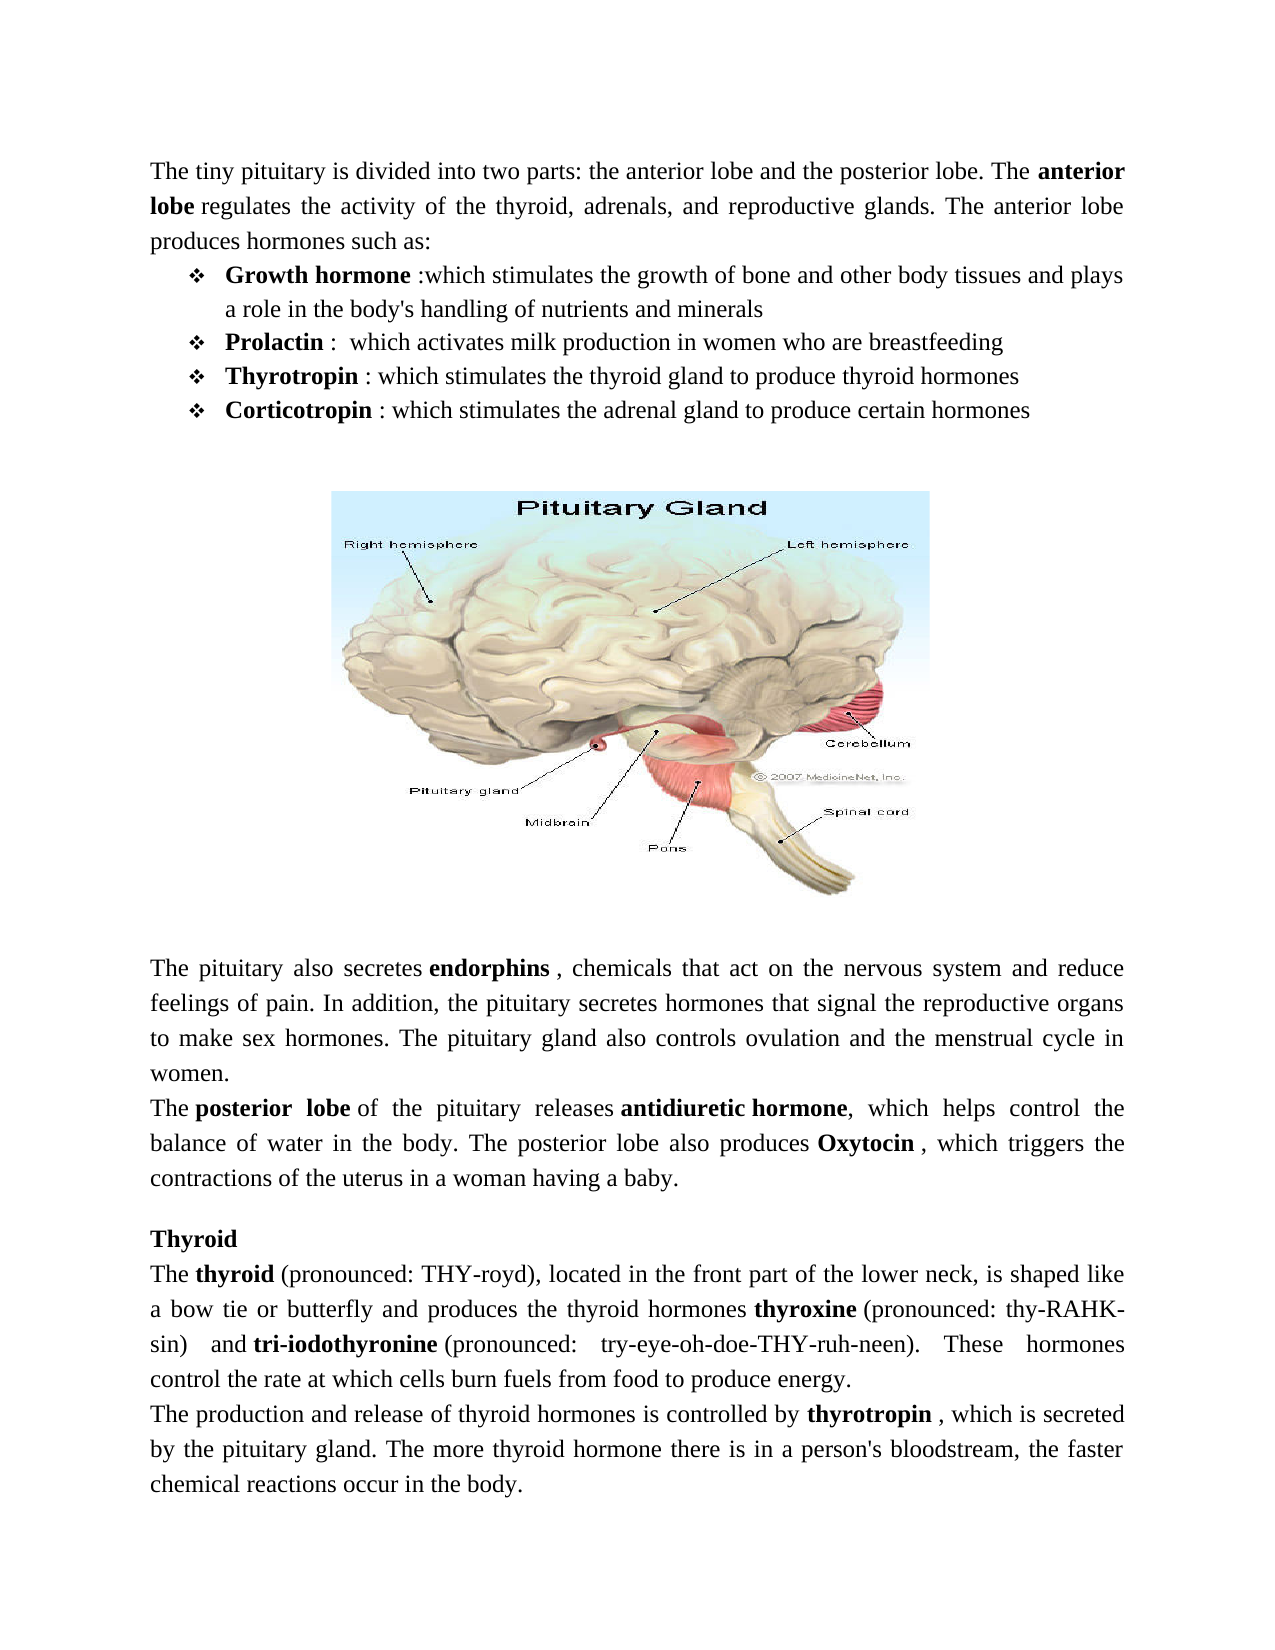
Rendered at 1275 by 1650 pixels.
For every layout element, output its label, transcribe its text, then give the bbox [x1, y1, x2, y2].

text The production and release of thyroid hormones is controlled by thyrotropin , which is secreted by the pituitary gland. The more thyroid hormone there is in a person's bloodstream, the faster chemical reactions occur in the body. [150, 1393, 1125, 1498]
text The posterior lobe of the pituitary releases antidiuretic hormone, which helps control the balance of water in the body. The posterior lobe also produces Oxytocin , which triggers the contractions of the uterus in a woman having a baby. [150, 1087, 1125, 1192]
text Thyroid [150, 1224, 1125, 1253]
list Prolactin : which activates milk production in women who are breastfeeding [187, 322, 1125, 356]
list Growth hormone :which stimulates the growth of bone and other body tissues and plays a role in the body's handling of nutrients and minerals [187, 255, 1125, 322]
list Corticotropin : which stimulates the adrenal gland to produce certain hormones [187, 390, 1125, 424]
text The pituitary also secretes endorphins , chemicals that act on the nervous system and reduce feelings of pain. In addition, the pituitary secretes hormones that signal the reproductive organs to make sex hormones. The pituitary gland also controls ovulation and the menstrual cycle in women. [150, 947, 1125, 1087]
text The thyroid (pronounced: THY-royd), located in the front part of the lower neck, is shaped like a bow tie or butterfly and produces the thyroid hormones thyroxine (pronounced: thy-RAHK-sin) and tri-iodothyronine (pronounced: try-eye-oh-doe-THY-ruh-neen). These hormones control the rate at which cells burn fuels from food to produce energy. [150, 1253, 1125, 1393]
text The tiny pituitary is divided into two parts: the anterior lobe and the posterior lobe. The anterior lobe regulates the activity of the thyroid, adrenals, and reproductive glands. The anterior lobe produces hormones such as: [150, 150, 1125, 255]
picture [331, 491, 930, 914]
list Thyrotropin : which stimulates the thyroid gland to produce thyroid hormones [187, 356, 1125, 390]
